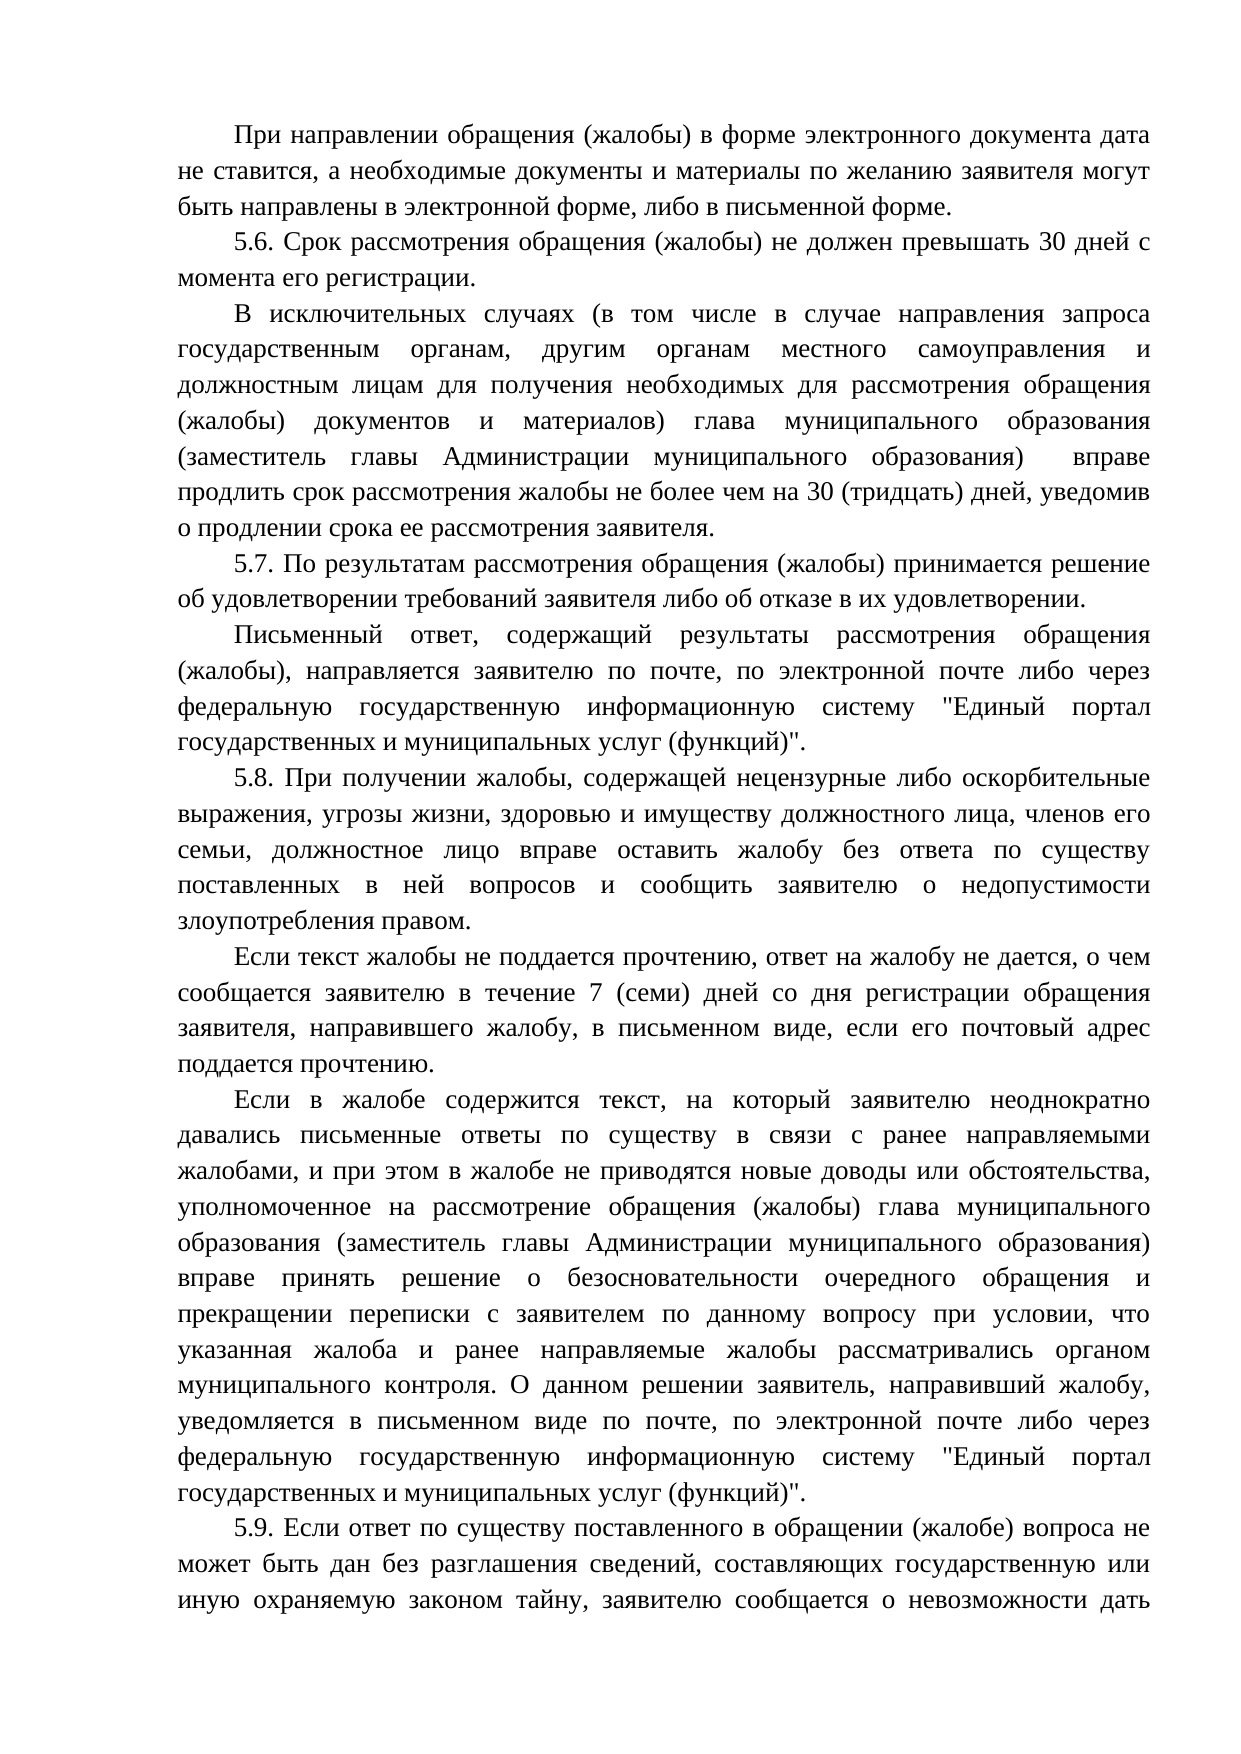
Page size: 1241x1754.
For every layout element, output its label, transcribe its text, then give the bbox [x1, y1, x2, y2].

text 5.6. Срок рассмотрения обращения (жалобы) не должен превышать 30 дней с момента его регистрации. [177, 225, 1152, 292]
text При направлении обращения (жалобы) в форме электронного документа дата не ставится, а необходимые документы и материалы по желанию заявителя могут быть направлены в электронной форме, либо в письменной форме. [177, 118, 1152, 221]
text Письменный ответ, содержащий результаты рассмотрения обращения (жалобы), направляется заявителю по почте, по электронной почте либо через федеральную государственную информационную систему "Единый портал государственных и муниципальных услуг (функций)". [177, 618, 1152, 757]
text 5.8. При получении жалобы, содержащей нецензурные либо оскорбительные выражения, угрозы жизни, здоровью и имуществу должностного лица, членов его семьи, должностное лицо вправе оставить жалобу без ответа по существу поставленных в ней вопросов и сообщить заявителю о недопустимости злоупотребления правом. [177, 761, 1152, 935]
text В исключительных случаях (в том числе в случае направления запроса государственным органам, другим органам местного самоуправления и должностным лицам для получения необходимых для рассмотрения обращения (жалобы) документов и материалов) глава муниципального образования (заместитель главы Администрации муниципального образования) вправе продлить срок рассмотрения жалобы не более чем на 30 (тридцать) дней, уведомив о продлении срока ее рассмотрения заявителя. [177, 297, 1152, 542]
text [177, 1512, 1152, 1614]
text Если текст жалобы не поддается прочтению, ответ на жалобу не дается, о чем сообщается заявителю в течение 7 (семи) дней со дня регистрации обращения заявителя, направившего жалобу, в письменном виде, если его почтовый адрес поддается прочтению. [177, 940, 1152, 1078]
text Если в жалобе содержится текст, на который заявителю неоднократно давались письменные ответы по существу в связи с ранее направляемыми жалобами, и при этом в жалобе не приводятся новые доводы или обстоятельства, уполномоченное на рассмотрение обращения (жалобы) глава муниципального образования (заместитель главы Администрации муниципального образования) вправе принять решение о безосновательности очередного обращения и прекращении переписки с заявителем по данному вопросу при условии, что указанная жалоба и ранее направляемые жалобы рассматривались органом муниципального контроля. О данном решении заявитель, направивший жалобу, уведомляется в письменном виде по почте, по электронной почте либо через федеральную государственную информационную систему "Единый портал государственных и муниципальных услуг (функций)". [177, 1083, 1152, 1507]
text 5.7. По результатам рассмотрения обращения (жалобы) принимается решение об удовлетворении требований заявителя либо об отказе в их удовлетворении. [177, 547, 1152, 614]
